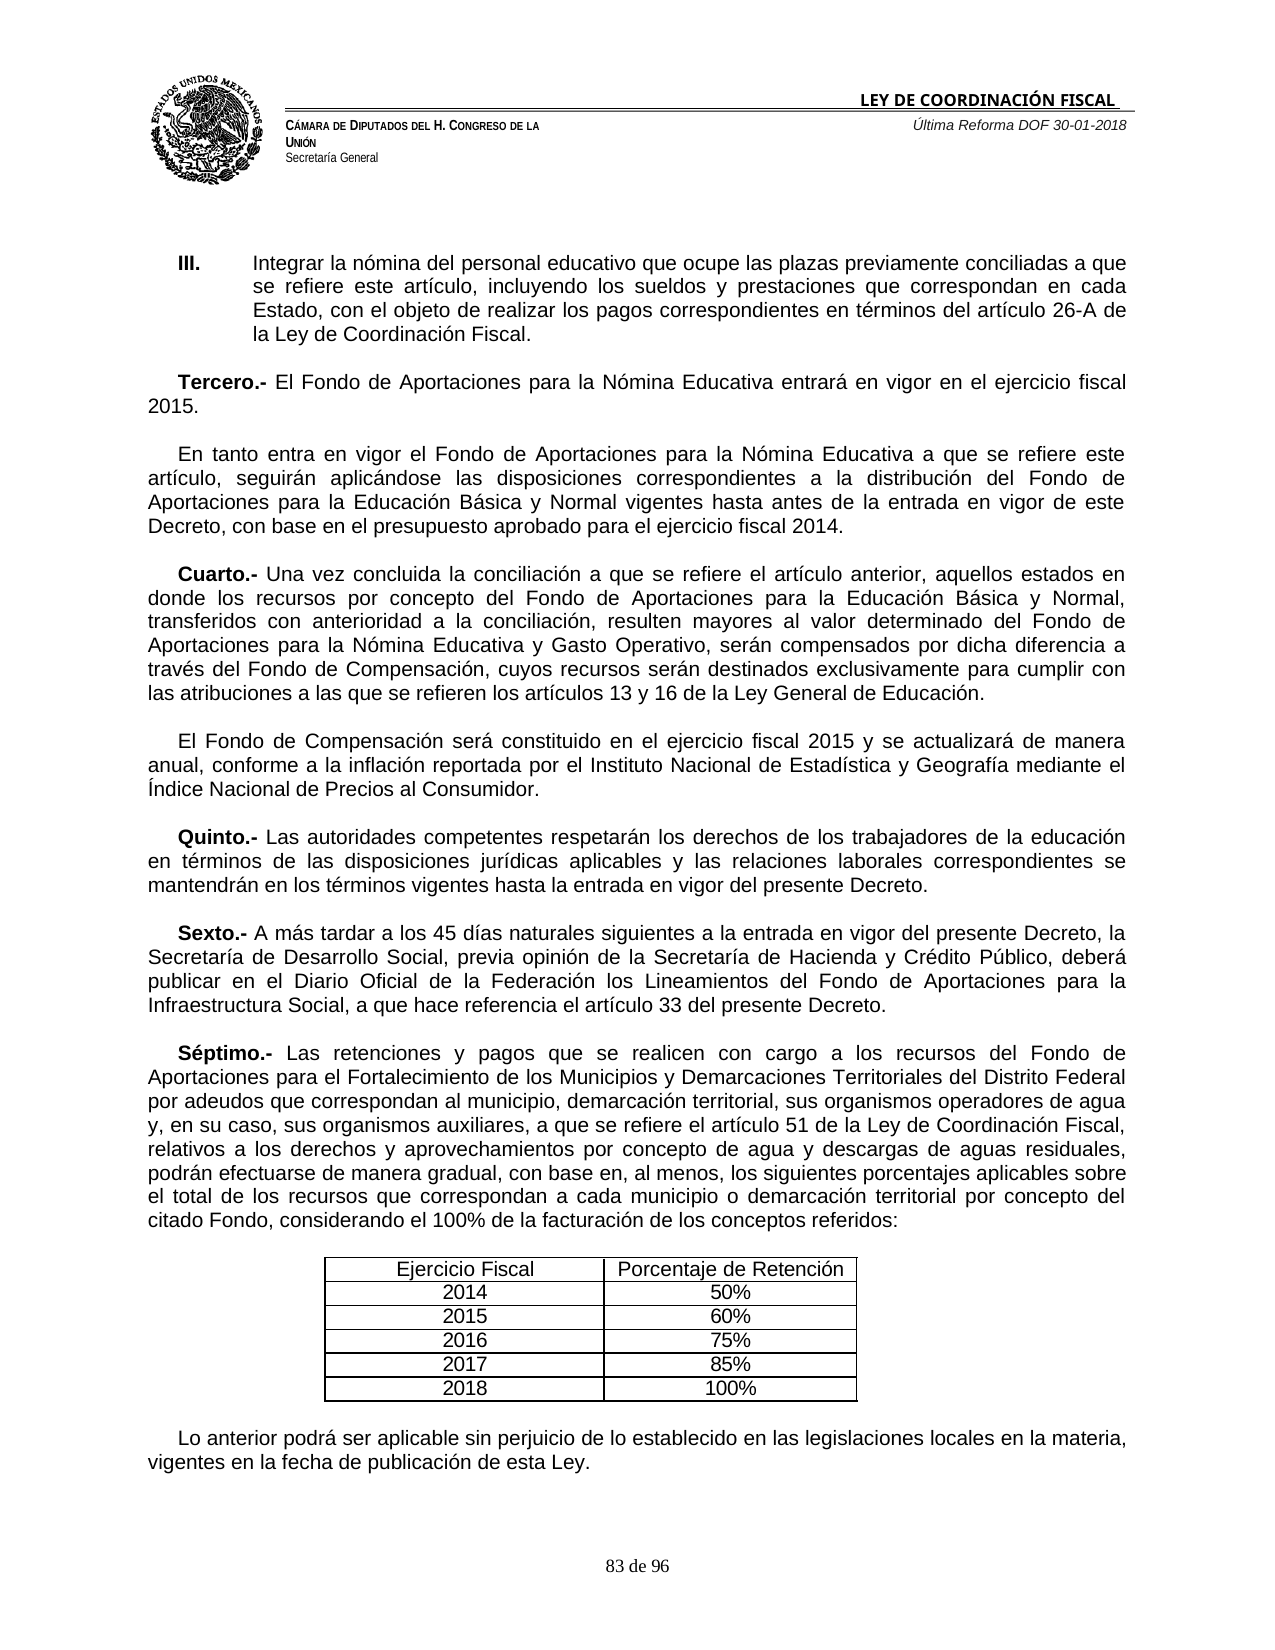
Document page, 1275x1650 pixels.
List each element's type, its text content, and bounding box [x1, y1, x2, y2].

text Quinto.- Las autoridades competentes respetarán los derechos de los trabajadores de la educación en términos de las disposiciones jurídicas aplicables y las relaciones laborales correspondientes se mantendrán en los términos vigentes hasta la entrada en vigor del presente Decreto. [148, 825, 1127, 897]
text Tercero.- El Fondo de Aportaciones para la Nómina Educativa entrará en vigor en el ejercicio fiscal 2015. [148, 370, 1127, 418]
table_cell 100% [605, 1378, 856, 1400]
table_header Porcentaje de Retención [605, 1258, 856, 1281]
table_cell 50% [605, 1282, 856, 1304]
table_cell 2016 [326, 1330, 603, 1352]
text En tanto entra en vigor el Fondo de Aportaciones para la Nómina Educativa a que se refiere este artículo, seguirán aplicándose las disposiciones correspondientes a la distribución del Fondo de Aportaciones para la Educación Básica y Normal vigentes hasta antes de la entrada en vigor de este Decreto, con base en el presupuesto aprobado para el ejercicio fiscal 2014. [148, 442, 1127, 537]
table_cell 2017 [326, 1354, 603, 1376]
text Sexto.- A más tardar a los 45 días naturales siguientes a la entrada en vigor del presente Decreto, la Secretaría de Desarrollo Social, previa opinión de la Secretaría de Hacienda y Crédito Público, deberá publicar en el Diario Oficial de la Federación los Lineamientos del Fondo de Aportaciones para la Infraestructura Social, a que hace referencia el artículo 33 del presente Decreto. [148, 921, 1127, 1017]
table_cell 2018 [326, 1378, 603, 1400]
table_header Ejercicio Fiscal [326, 1258, 604, 1281]
table_cell 85% [605, 1354, 856, 1376]
table_cell 2014 [326, 1282, 603, 1304]
text Cuarto.- Una vez concluida la conciliación a que se refiere el artículo anterior, aquellos estados en donde los recursos por concepto del Fondo de Aportaciones para la Educación Básica y Normal, transferidos con anterioridad a la conciliación, resulten mayores al valor determinado del Fondo de Aportaciones para la Nómina Educativa y Gasto Operativo, serán compensados por dicha diferencia a través del Fondo de Compensación, cuyos recursos serán destinados exclusivamente para cumplir con las atribuciones a las que se refieren los artículos 13 y 16 de la Ley General de Educación. [148, 561, 1127, 705]
picture [150, 75, 263, 185]
text Séptimo.- Las retenciones y pagos que se realicen con cargo a los recursos del Fondo de Aportaciones para el Fortalecimiento de los Municipios y Demarcaciones Territoriales del Distrito Federal por adeudos que correspondan al municipio, demarcación territorial, sus organismos operadores de agua y, en su caso, sus organismos auxiliares, a que se refiere el artículo 51 de la Ley de Coordinación Fiscal, relativos a los derechos y aprovechamientos por concepto de agua y descargas de aguas residuales, podrán efectuarse de manera gradual, con base en, al menos, los siguientes porcentajes aplicables sobre el total de los recursos que correspondan a cada municipio o demarcación territorial por concepto del citado Fondo, considerando el 100% de la facturación de los conceptos referidos: [148, 1041, 1127, 1232]
table_cell 60% [605, 1306, 856, 1328]
table_cell 2015 [326, 1306, 603, 1328]
text El Fondo de Compensación será constituido en el ejercicio fiscal 2015 y se actualizará de manera anual, conforme a la inflación reportada por el Instituto Nacional de Estadística y Geografía mediante el Índice Nacional de Precios al Consumidor. [148, 729, 1127, 801]
list Integrar la nómina del personal educativo que ocupe las plazas previamente conciliadas a que se refiere este artículo, incluyendo los sueldos y prestaciones que correspondan en cada Estado, con el objeto de realizar los pagos correspondientes en términos del artículo 26-A de la Ley de Coordinación Fiscal. [178, 250, 1128, 346]
table_cell 75% [605, 1330, 856, 1352]
text Lo anterior podrá ser aplicable sin perjuicio de lo establecido en las legislaciones locales en la materia, vigentes en la fecha de publicación de esta Ley. [148, 1426, 1127, 1473]
